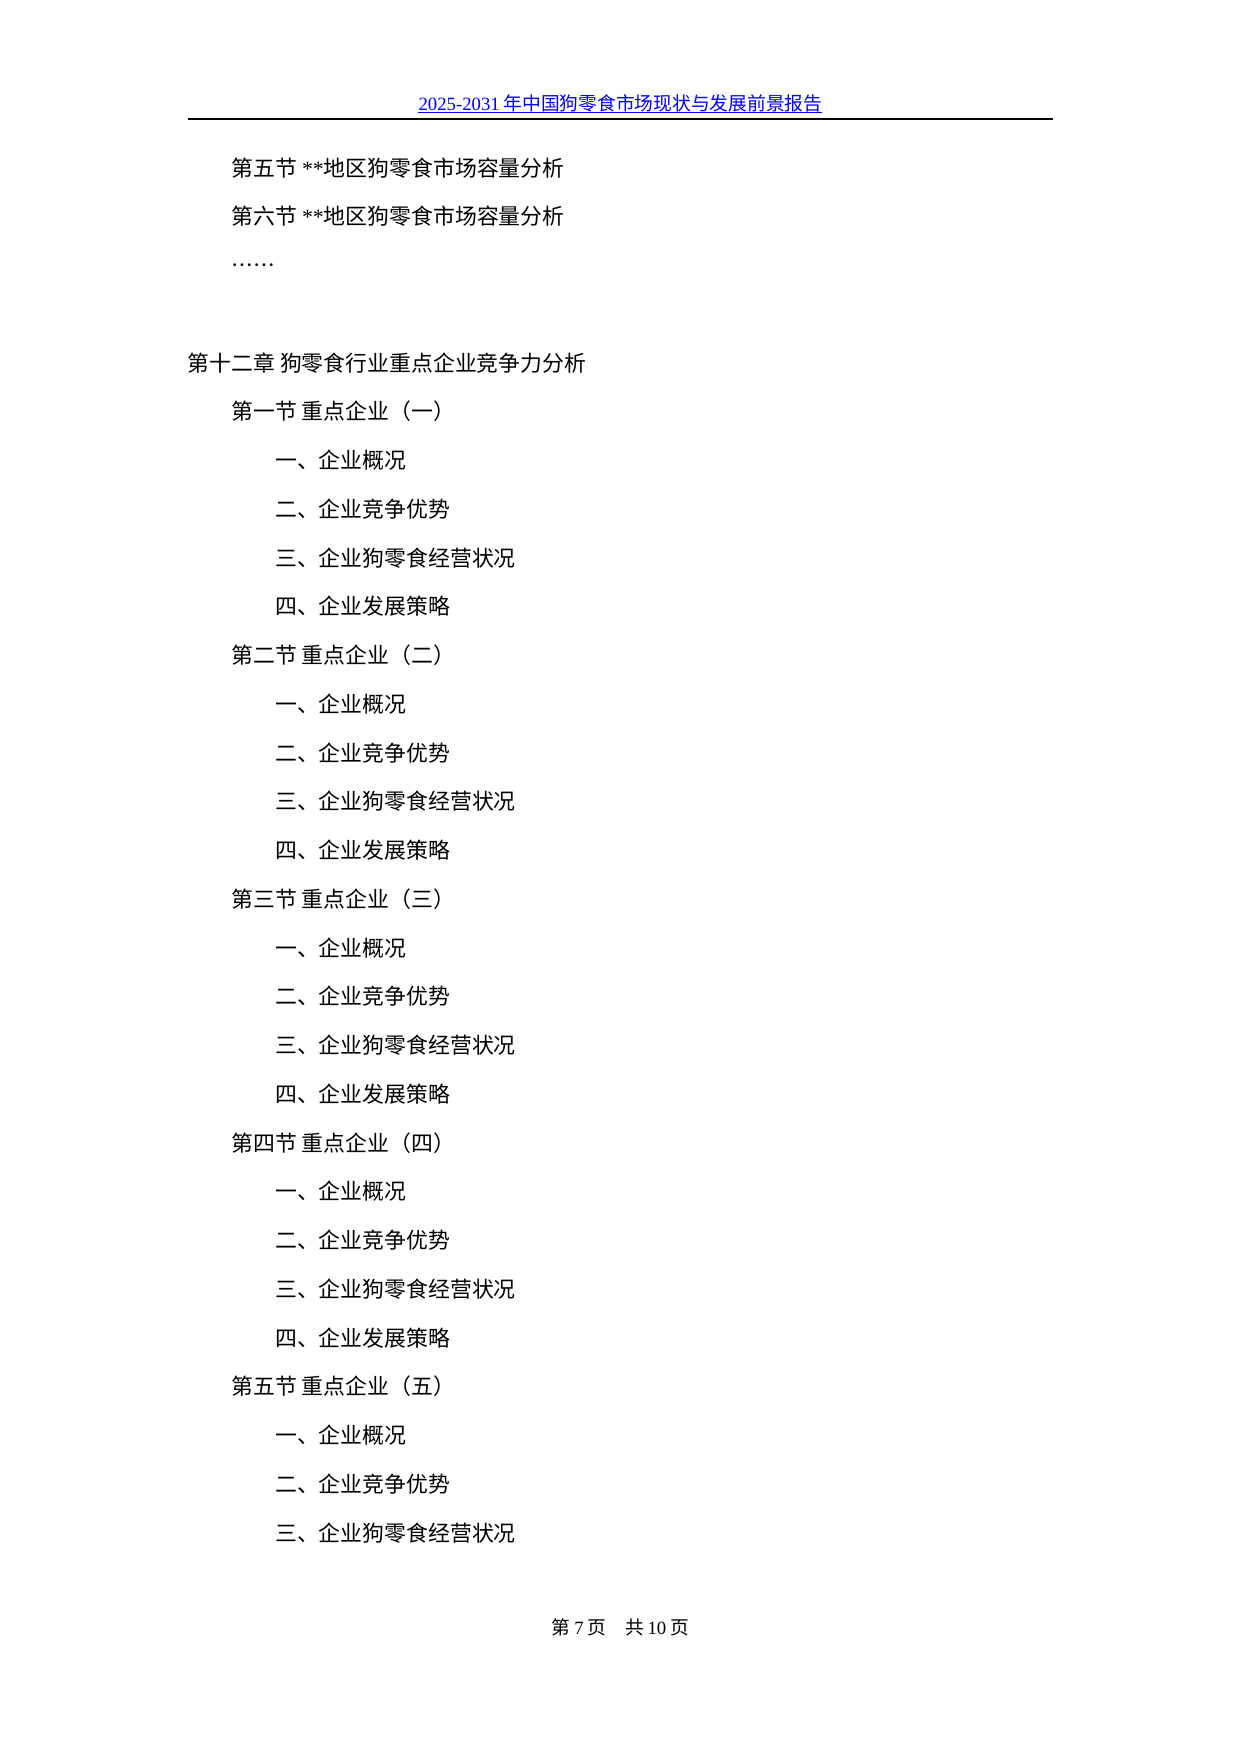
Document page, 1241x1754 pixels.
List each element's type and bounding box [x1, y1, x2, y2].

text [187, 150, 1053, 1548]
